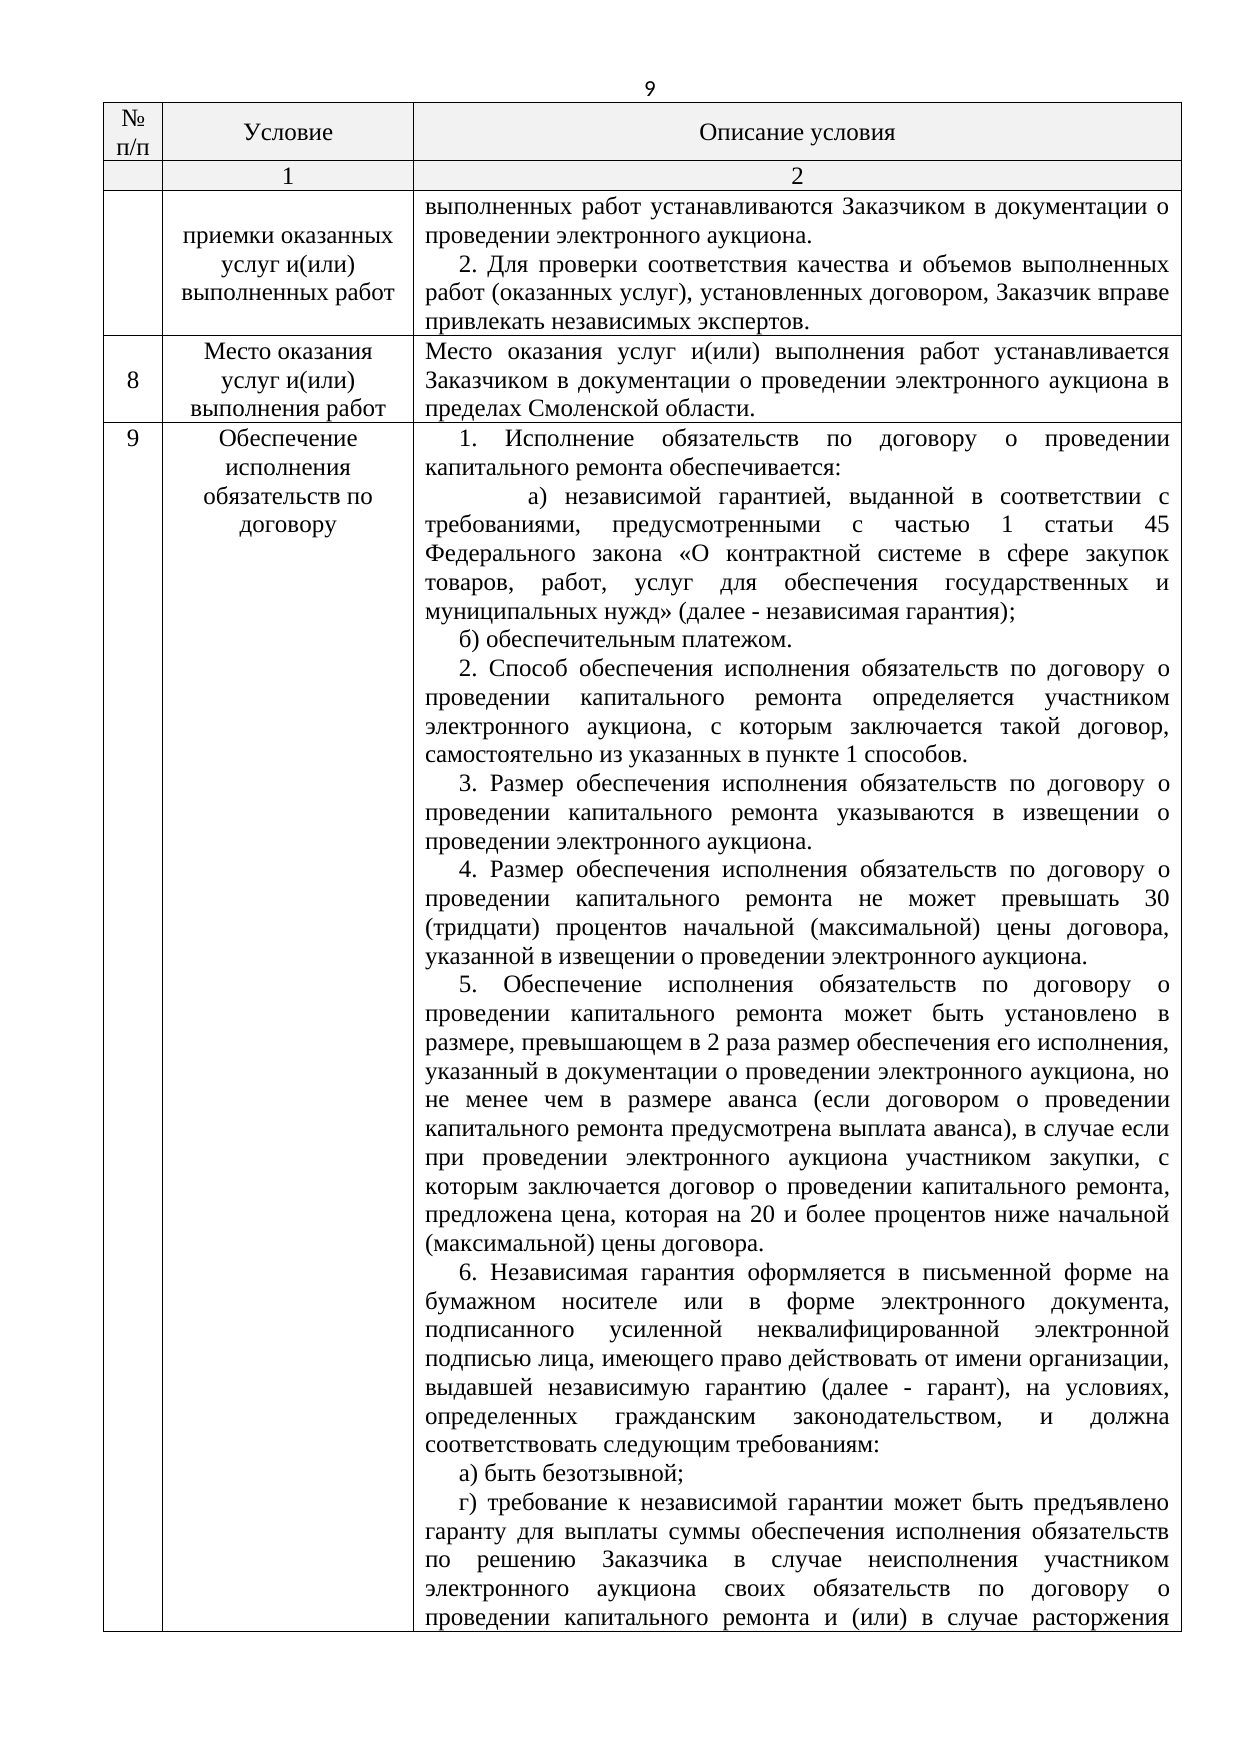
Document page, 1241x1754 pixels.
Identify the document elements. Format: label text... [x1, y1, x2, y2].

table_cell 2 [414, 161, 1181, 190]
table_cell [104, 161, 162, 190]
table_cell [163, 423, 413, 1631]
table_header Описание условия [414, 103, 1181, 160]
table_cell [414, 423, 1181, 1631]
table_header Условие [163, 103, 413, 160]
table_cell 9 [104, 423, 162, 1631]
table_cell 7 [104, 191, 162, 335]
table_cell 8 [104, 336, 162, 422]
table_cell 1 [163, 161, 413, 190]
table_header № п/п [104, 103, 162, 160]
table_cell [163, 191, 413, 335]
table_cell Место оказания услуг и(или) выполнения работ [163, 336, 413, 422]
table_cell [414, 191, 1181, 335]
table_cell Место оказания услуг и(или) выполнения работ устанавливается Заказчиком в документации о проведении электронного аукциона в пределах Смоленской области. [414, 336, 1181, 422]
